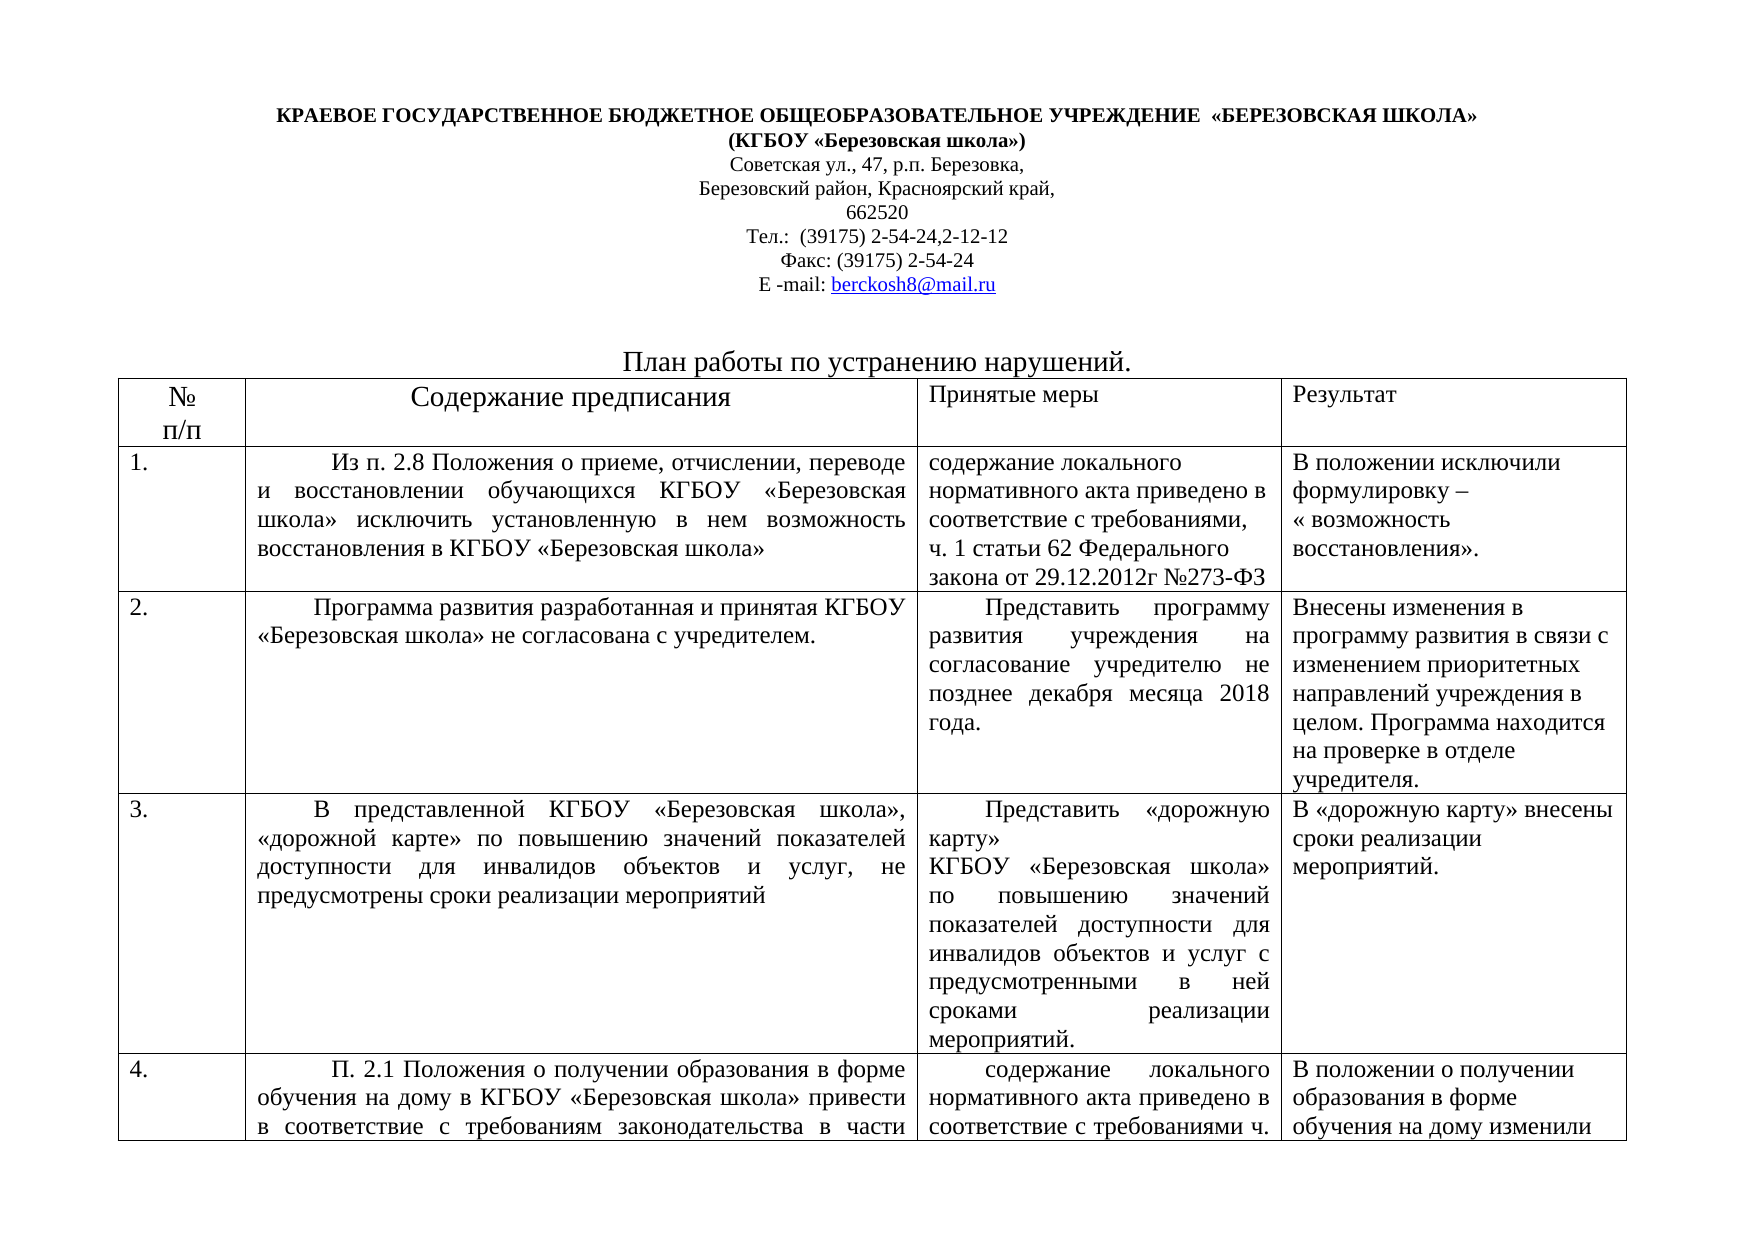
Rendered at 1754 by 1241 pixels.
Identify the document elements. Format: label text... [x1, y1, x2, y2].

table_cell В представленной КГБОУ «Березовская школа», «дорожной карте» по повышению значений показателей доступности для инвалидов объектов и услуг, не предусмотрены сроки реализации мероприятий [246, 794, 917, 1053]
table_cell содержание локального нормативного акта приведено в соответствие с требованиями, ч. 1 статьи 62 Федерального закона от 29.12.2012г №273-ФЗ [918, 447, 1281, 591]
table_cell Из п. 2.8 Положения о приеме, отчислении, переводе и восстановлении обучающихся КГБОУ «Березовская школа» исключить установленную в нем возможность восстановления в КГБОУ «Березовская школа» [246, 447, 917, 591]
text Советская ул., 47, р.п. Березовка, [118, 152, 1636, 176]
table_header Содержание предписания [246, 379, 917, 446]
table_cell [918, 1054, 1281, 1140]
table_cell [246, 1054, 917, 1140]
table_cell Программа развития разработанная и принятая КГБОУ «Березовская школа» не согласована с учредителем. [246, 592, 917, 793]
text Факс: (39175) 2-54-24 [118, 248, 1636, 272]
table_cell 3. [119, 794, 245, 1053]
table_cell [1282, 1054, 1626, 1140]
table_cell Внесены изменения в программу развития в связи с изменением приоритетных направлений учреждения в целом. Программа находится на проверке в отделе учредителя. [1282, 592, 1626, 793]
text (КГБОУ «Березовская школа») [118, 127, 1636, 152]
table_cell 4. [119, 1054, 245, 1140]
text Тел.: (39175) 2-54-24,2-12-12 [118, 224, 1636, 248]
table_cell В «дорожную карту» внесены сроки реализации мероприятий. [1282, 794, 1626, 1053]
table_cell В положении исключили формулировку – « возможность восстановления». [1282, 447, 1626, 591]
table_header № п/п [119, 379, 245, 446]
table_header Результат [1282, 379, 1626, 446]
table_cell 2. [119, 592, 245, 793]
text План работы по устранению нарушений. [118, 344, 1636, 378]
text Березовский район, Красноярский край, [118, 176, 1636, 200]
text E -mail: berckosh8@mail.ru [118, 272, 1636, 296]
table_header Принятые меры [918, 379, 1281, 446]
text 662520 [118, 200, 1636, 224]
table_cell 1. [119, 447, 245, 591]
table_cell Представить «дорожную карту» КГБОУ «Березовская школа» по повышению значений показателей доступности для инвалидов объектов и услуг с предусмотренными в ней сроками реализации мероприятий. [918, 794, 1281, 1053]
table_cell Представить программу развития учреждения на согласование учредителю не позднее декабря месяца 2018 года. [918, 592, 1281, 793]
text КРАЕВОЕ ГОСУДАРСТВЕННОЕ БЮДЖЕТНОЕ ОБЩЕОБРАЗОВАТЕЛЬНОЕ УЧРЕЖДЕНИЕ «БЕРЕЗОВСКАЯ ШКОЛА» [118, 103, 1636, 127]
